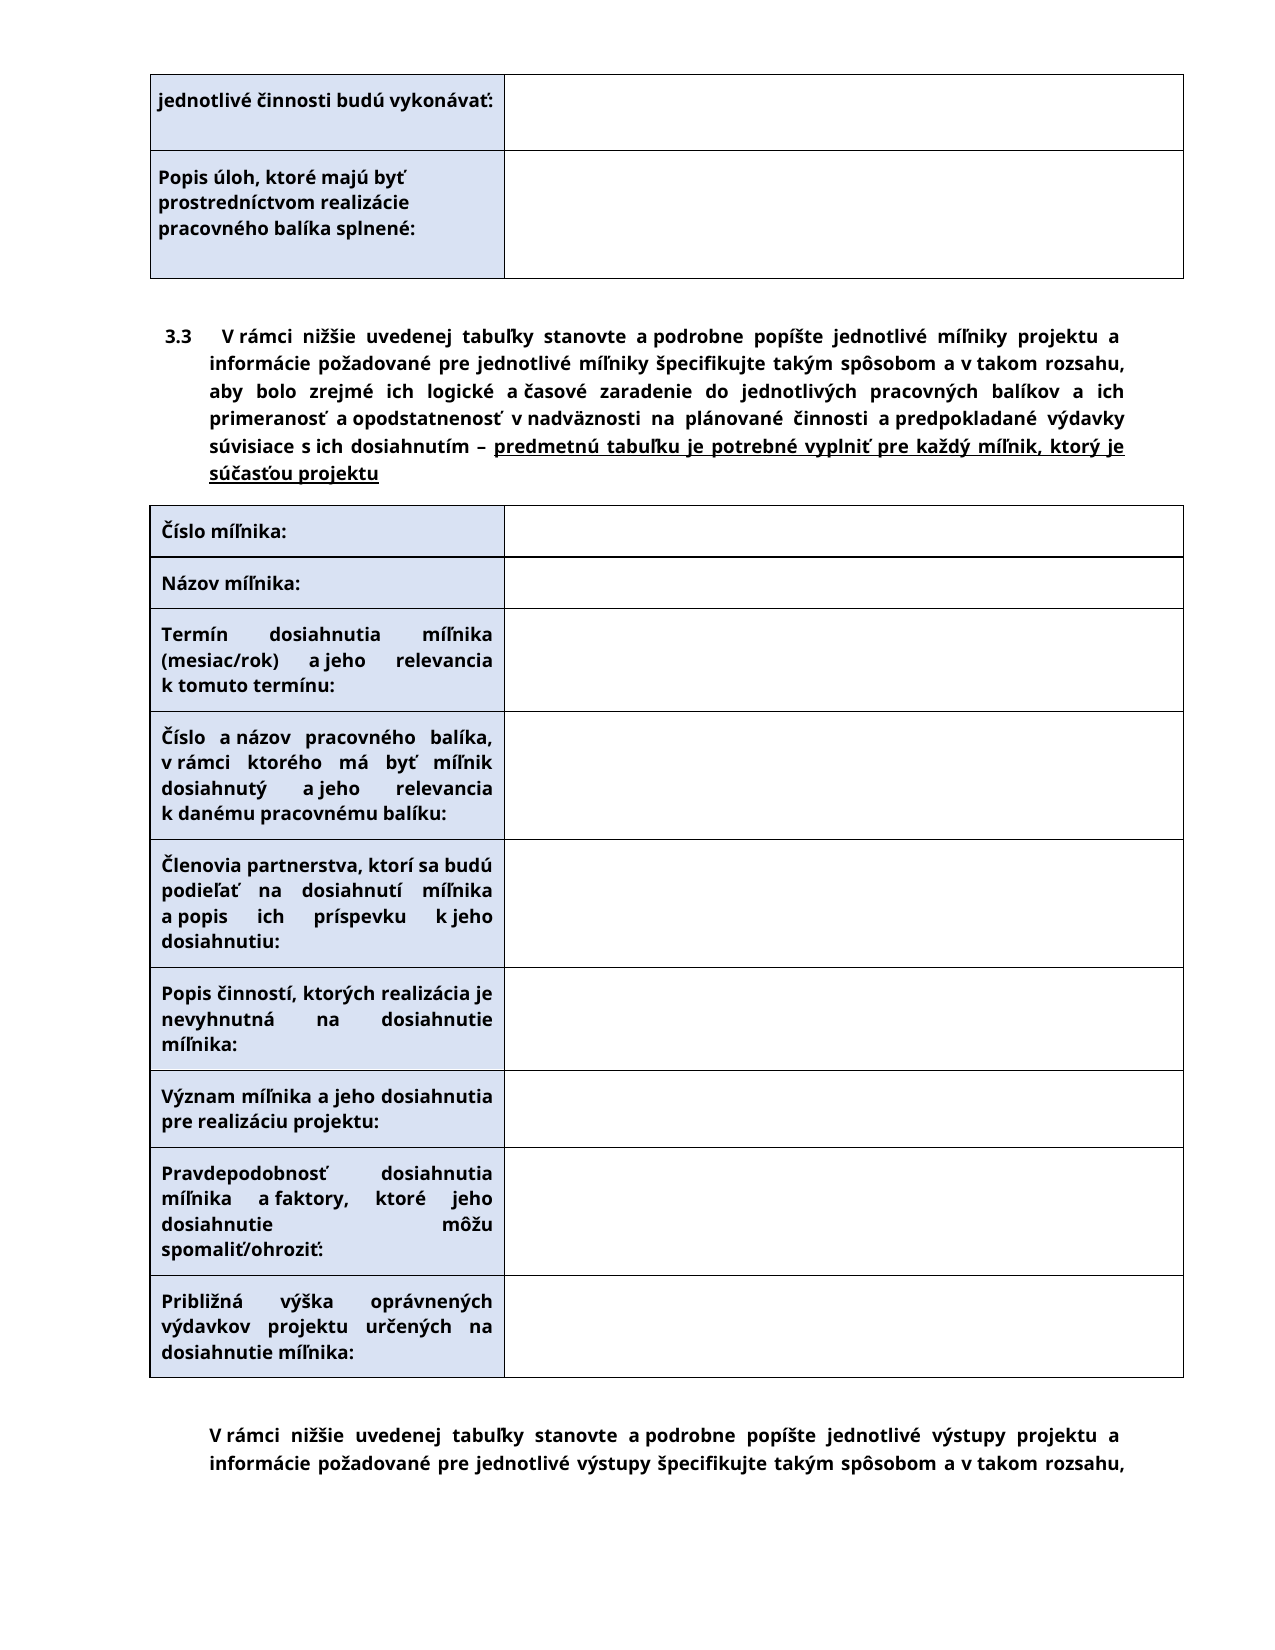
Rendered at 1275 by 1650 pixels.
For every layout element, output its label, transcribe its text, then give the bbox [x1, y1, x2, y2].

table_cell [505, 712, 1183, 839]
table_cell Členovia partnerstva, ktorí sa budú podieľať na dosiahnutí míľnika a popis ich príspevku k jeho dosiahnutiu: [151, 840, 504, 967]
table_cell Číslo a názov pracovného balíka, v rámci ktorého má byť míľnik dosiahnutý a jeho relevancia k danému pracovnému balíku: [151, 712, 504, 839]
table_cell Popis činností, ktorých realizácia je nevyhnutná na dosiahnutie míľnika: [151, 968, 504, 1069]
table_header Číslo míľnika: [151, 506, 504, 556]
table_cell [505, 1071, 1183, 1147]
table_cell [505, 609, 1183, 711]
table_cell Termín dosiahnutia míľnika (mesiac/rok) a jeho relevancia k tomuto termínu: [151, 609, 504, 711]
table_cell [505, 75, 1183, 150]
table_cell [505, 840, 1183, 967]
table_cell Popis úloh, ktoré majú byť prostredníctvom realizácie pracovného balíka splnené: [151, 151, 504, 278]
table_cell [505, 558, 1183, 608]
table_cell Pravdepodobnosť dosiahnutia míľnika a faktory, ktoré jeho dosiahnutie môžu spomaliť/ohroziť: [151, 1148, 504, 1275]
table_cell Názov míľnika: [151, 558, 504, 608]
table_cell Význam míľnika a jeho dosiahnutia pre realizáciu projektu: [151, 1071, 504, 1147]
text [165, 1422, 1125, 1476]
table_cell [505, 968, 1183, 1069]
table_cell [151, 75, 504, 150]
table_cell [505, 1148, 1183, 1275]
text 3.3 V rámci nižšie uvedenej tabuľky stanovte a podrobne popíšte jednotlivé míľniky projektu a informácie požadované pre jednotlivé míľniky špecifikujte takým spôsobom a v takom rozsahu, aby bolo zrejmé ich logické a časové zaradenie do jednotlivých pracovných balíkov a ich primeranosť a opodstatnenosť v nadväznosti na plánované činnosti a predpokladané výdavky súvisiace s ich dosiahnutím – predmetnú tabuľku je potrebné vyplniť pre každý míľnik, ktorý je súčasťou projektu [165, 323, 1125, 486]
table_header [505, 506, 1183, 556]
table_cell Približná výška oprávnených výdavkov projektu určených na dosiahnutie míľnika: [151, 1276, 504, 1377]
table_cell [505, 151, 1183, 278]
table_cell [505, 1276, 1183, 1377]
